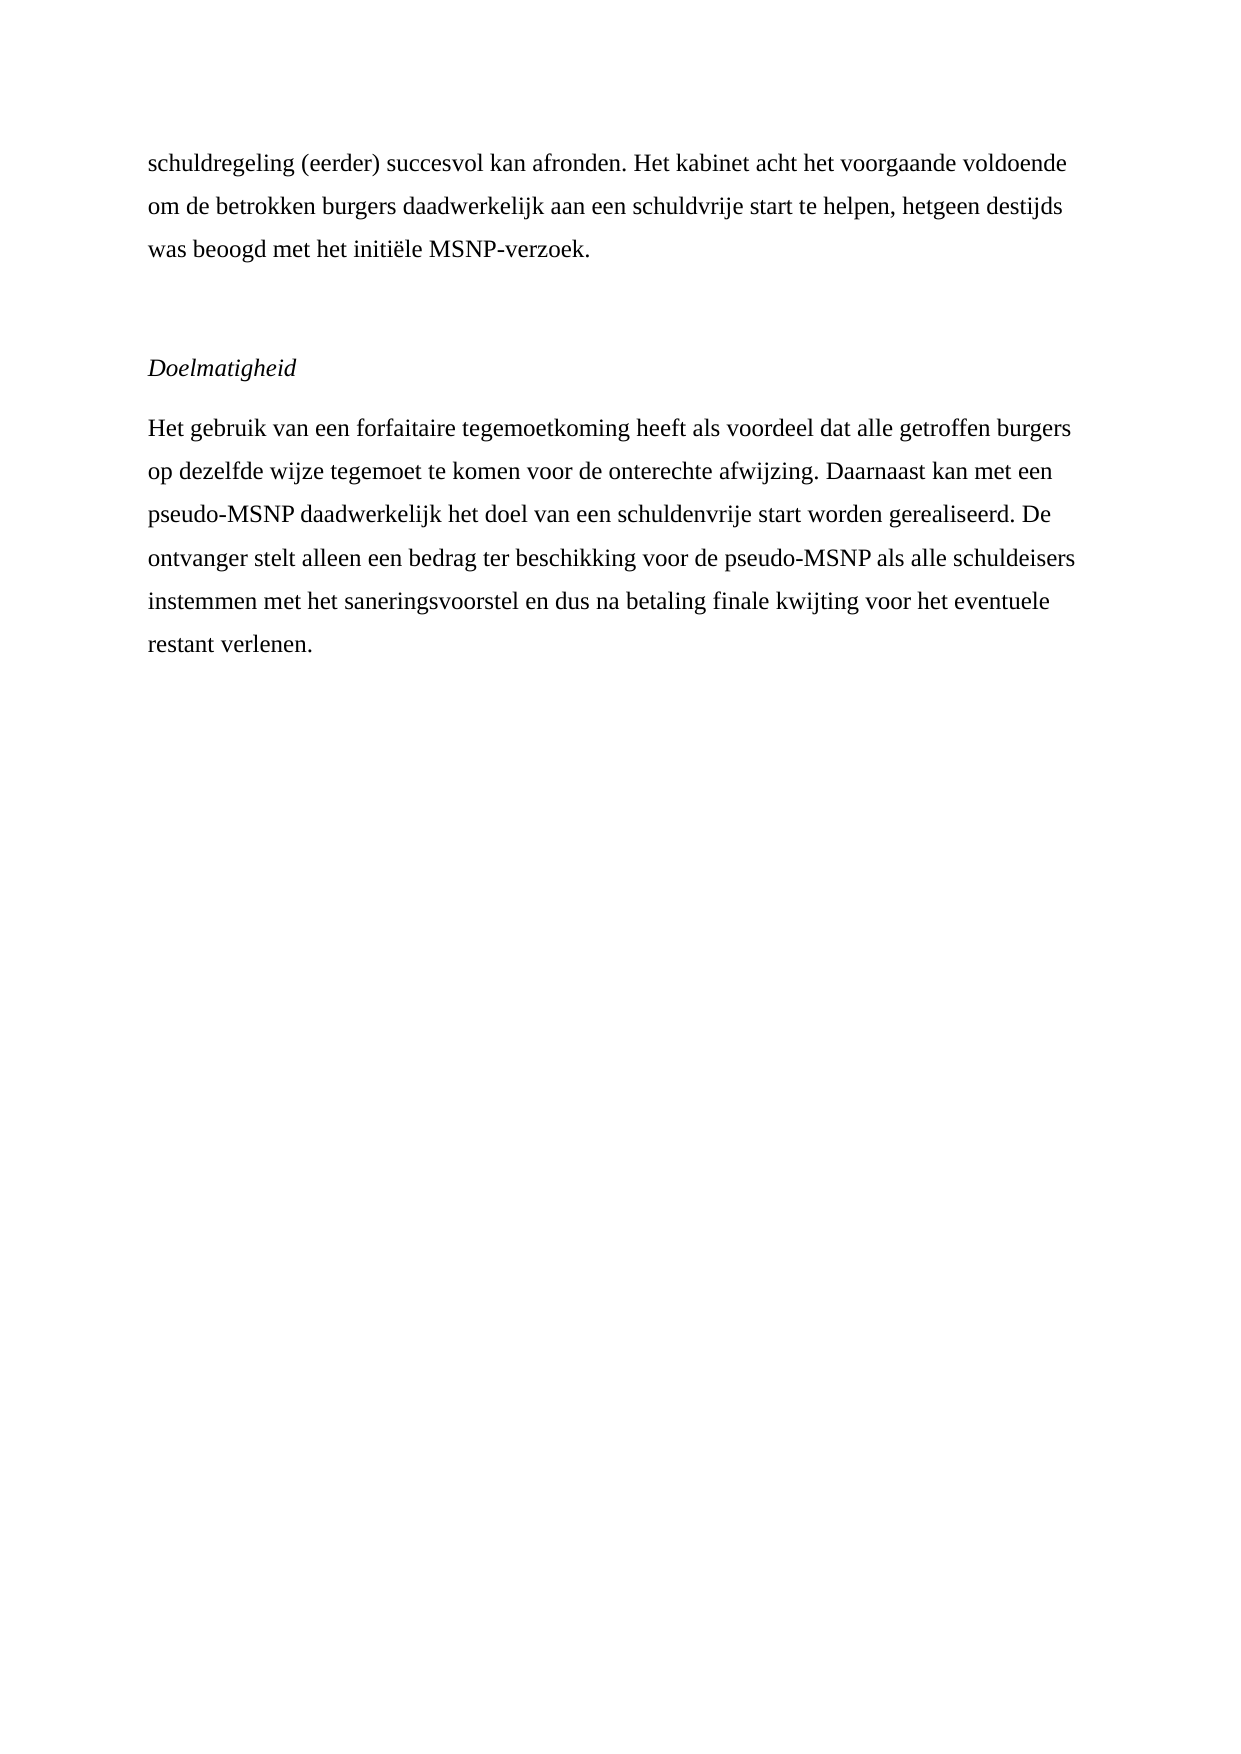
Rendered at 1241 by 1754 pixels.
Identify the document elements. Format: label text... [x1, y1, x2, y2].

text Het gebruik van een forfaitaire tegemoetkoming heeft als voordeel dat alle getroffen burgers op dezelfde wijze tegemoet te komen voor de onterechte afwijzing. Daarnaast kan met een pseudo-MSNP daadwerkelijk het doel van een schuldenvrije start worden gerealiseerd. De ontvanger stelt alleen een bedrag ter beschikking voor de pseudo-MSNP als alle schuldeisers instemmen met het saneringsvoorstel en dus na betaling finale kwijting voor het eventuele restant verlenen. [148, 413, 1093, 658]
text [148, 148, 1093, 263]
text Doelmatigheid [148, 353, 1093, 382]
